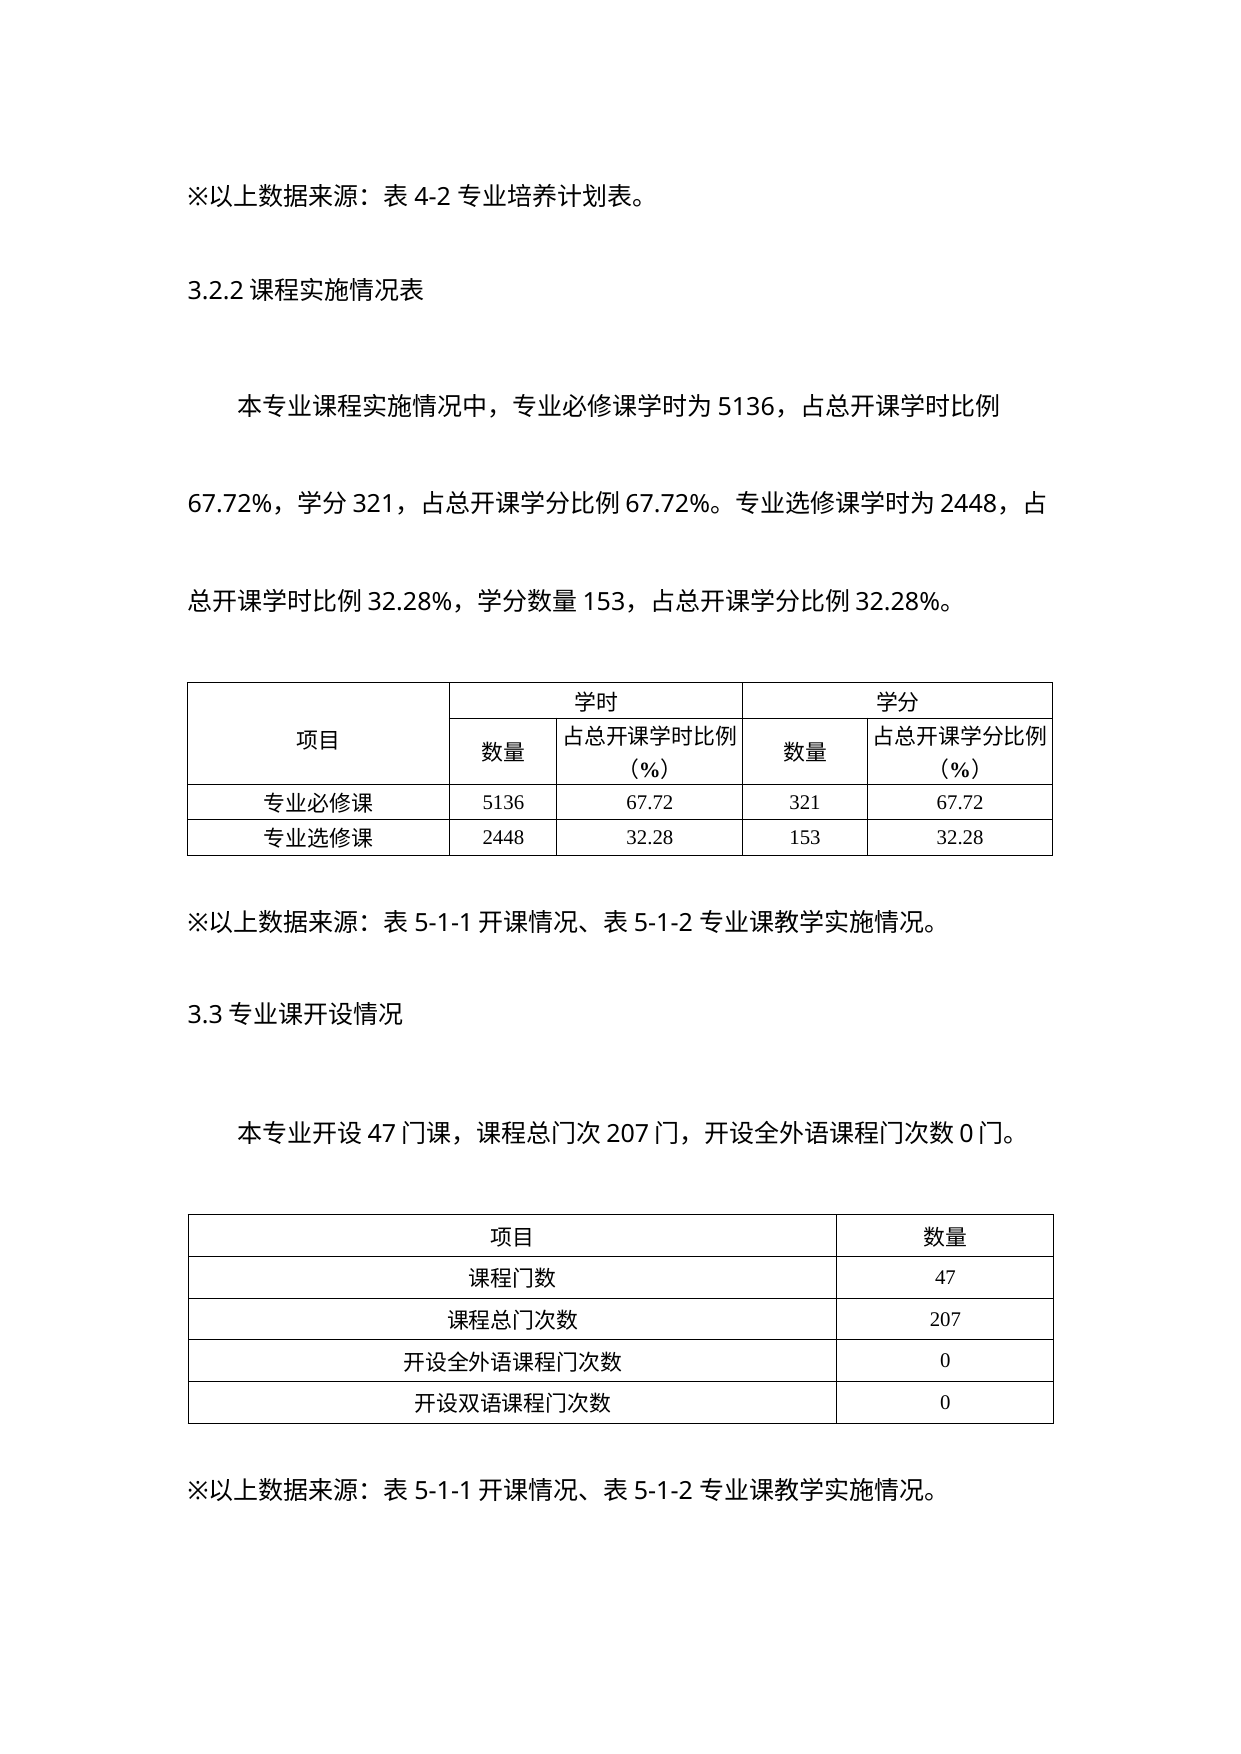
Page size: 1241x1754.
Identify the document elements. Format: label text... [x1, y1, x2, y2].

table_cell 开设全外语课程门次数 [189, 1340, 836, 1381]
table_cell 开设双语课程门次数 [189, 1382, 836, 1422]
table_cell 321 [743, 785, 867, 819]
table_cell 数量 [450, 719, 556, 784]
table_cell 67.72 [557, 785, 742, 819]
table_cell 占总开课学分比例（%） [868, 719, 1052, 784]
table_cell 0 [837, 1382, 1053, 1422]
subtitle 3.3专业课开设情况 [187, 980, 1053, 1045]
table_header 学时 [450, 683, 742, 718]
table_cell 课程门数 [189, 1257, 836, 1298]
text ※以上数据来源：表 5-1-1开课情况、表 5-1-2 专业课教学实施情况。 [187, 888, 1053, 953]
table_header 项目 [189, 1215, 836, 1256]
table_cell 47 [837, 1257, 1053, 1298]
table_cell 数量 [743, 719, 867, 784]
table_cell 2448 [450, 820, 556, 854]
table_cell 207 [837, 1299, 1053, 1339]
text 本专业开设47门课，课程总门次207门，开设全外语课程门次数0门。 [187, 1099, 1053, 1164]
table_cell 67.72 [868, 785, 1052, 819]
table_cell 占总开课学时比例（%） [557, 719, 742, 784]
table_header 数量 [837, 1215, 1053, 1256]
text 本专业课程实施情况中，专业必修课学时为5136，占总开课学时比例67.72%，学分321，占总开课学分比例67.72%。专业选修课学时为2448，占总开课学时比例32.28%，学分数量153，占总开课学分比例32.28%。 [187, 372, 1053, 632]
text ※以上数据来源：表 4-2 专业培养计划表。 [187, 162, 1053, 227]
table_cell 专业必修课 [188, 785, 449, 819]
table_header 项目 [188, 683, 449, 784]
text ※以上数据来源：表 5-1-1开课情况、表 5-1-2 专业课教学实施情况。 [187, 1456, 1053, 1521]
table_cell 0 [837, 1340, 1053, 1381]
subtitle 3.2.2课程实施情况表 [187, 256, 1053, 321]
table_cell 5136 [450, 785, 556, 819]
table_cell 153 [743, 820, 867, 854]
table_cell 课程总门次数 [189, 1299, 836, 1339]
table_cell 32.28 [557, 820, 742, 854]
table_header 学分 [743, 683, 1052, 718]
table_cell 32.28 [868, 820, 1052, 854]
table_cell 专业选修课 [188, 820, 449, 854]
